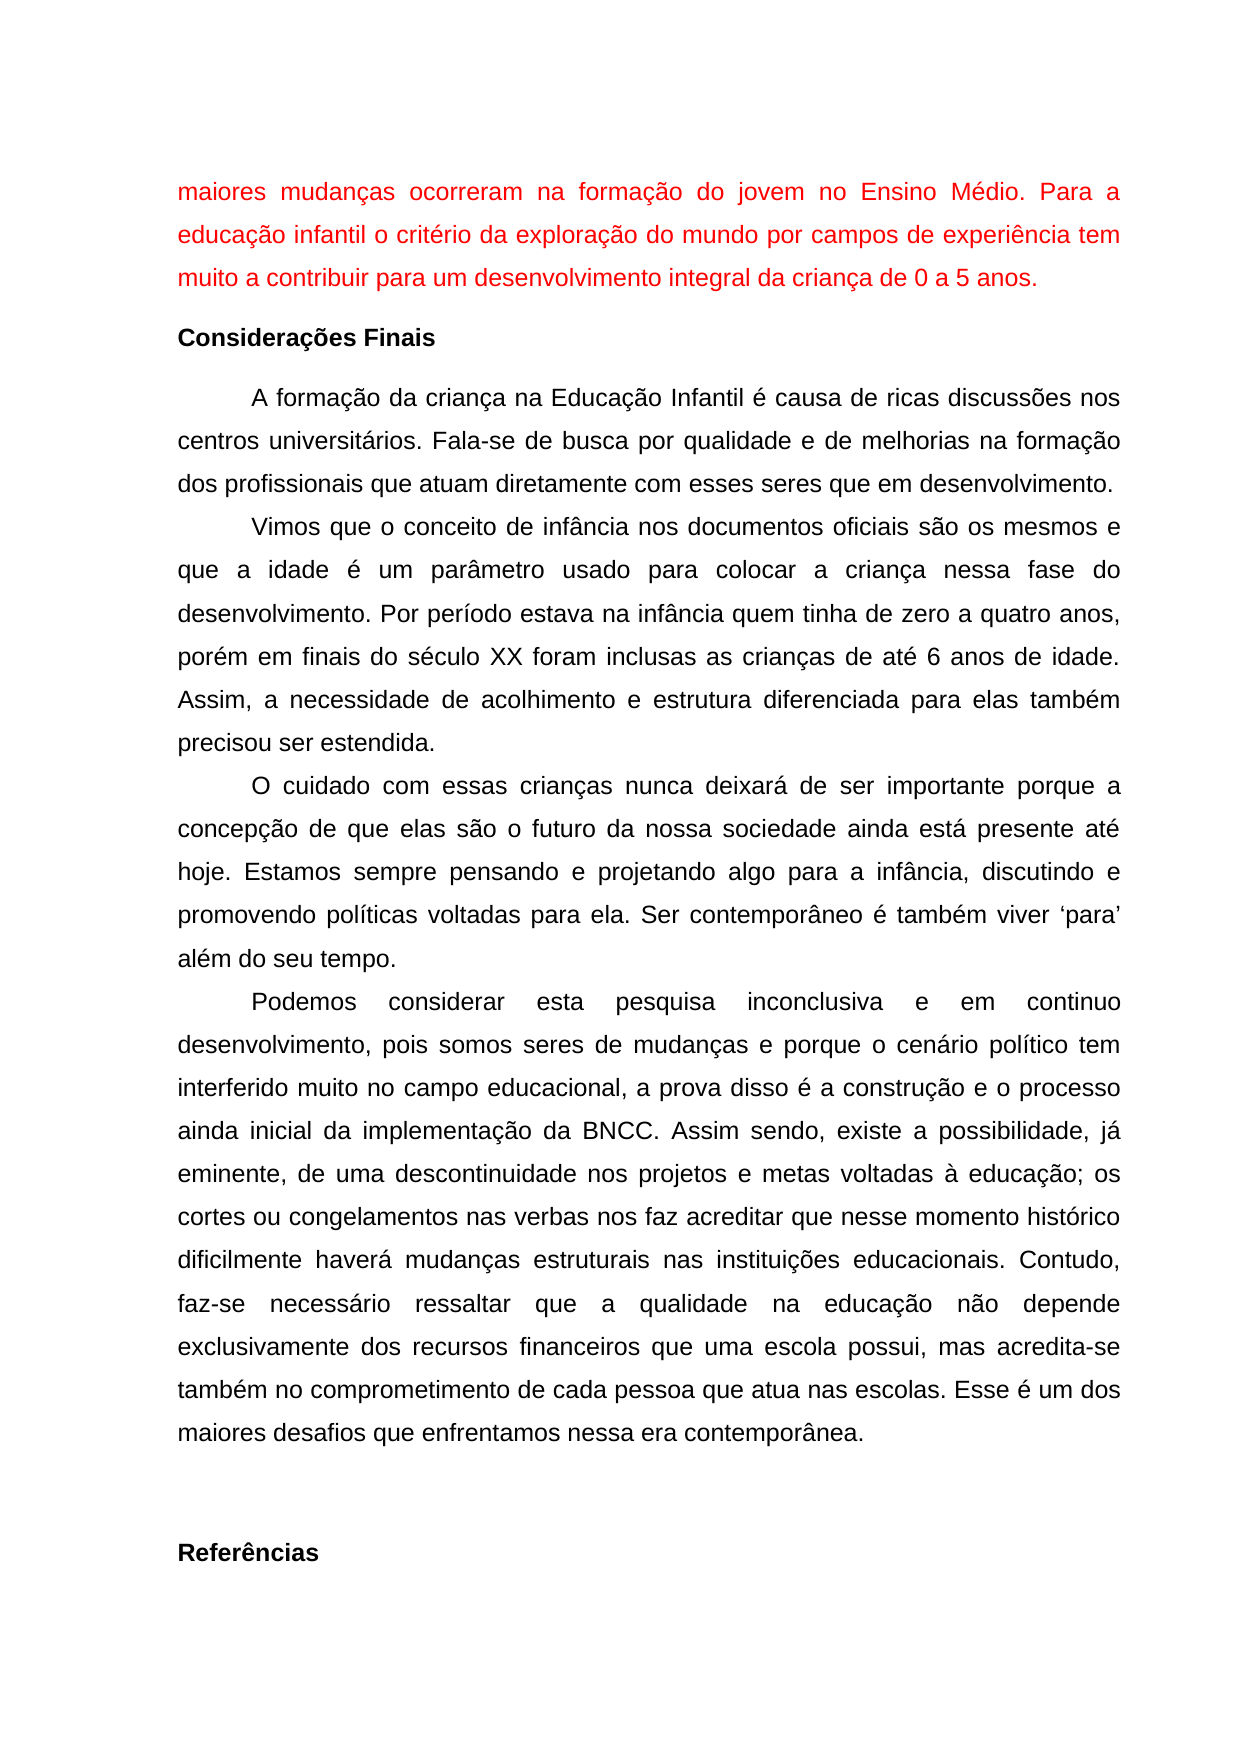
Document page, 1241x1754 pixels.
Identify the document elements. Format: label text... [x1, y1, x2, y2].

text A formação da criança na Educação Infantil é causa de ricas discussões nos centros universitários. Fala-se de busca por qualidade e de melhorias na formação dos profissionais que atuam diretamente com esses seres que em desenvolvimento. Vimos que o conceito de infância nos documentos oficiais são os mesmos e que a idade é um parâmetro usado para colocar a criança nessa fase do desenvolvimento. Por período estava na infância quem tinha de zero a quatro anos, porém em finais do século XX foram inclusas as crianças de até 6 anos de idade. Assim, a necessidade de acolhimento e estrutura diferenciada para elas também precisou ser estendida. O cuidado com essas crianças nunca deixará de ser importante porque a concepção de que elas são o futuro da nossa sociedade ainda está presente até hoje. Estamos sempre pensando e projetando algo para a infância, discutindo e promovendo políticas voltadas para ela. Ser contemporâneo é também viver ‘para’ além do seu tempo. Podemos considerar esta pesquisa inconclusiva e em continuo desenvolvimento, pois somos seres de mudanças e porque o cenário político tem interferido muito no campo educacional, a prova disso é a construção e o processo ainda inicial da implementação da BNCC. Assim sendo, existe a possibilidade, já eminente, de uma descontinuidade nos projetos e metas voltadas à educação; os cortes ou congelamentos nas verbas nos faz acreditar que nesse momento histórico dificilmente haverá mudanças estruturais nas instituições educacionais. Contudo, faz-se necessário ressaltar que a qualidade na educação não depende exclusivamente dos recursos financeiros que uma escola possui, mas acredita-se também no comprometimento de cada pessoa que atua nas escolas. Esse é um dos maiores desafios que enfrentamos nessa era contemporânea. [177, 383, 1122, 1447]
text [177, 177, 1122, 292]
text Considerações Finais [177, 323, 1122, 352]
text Referências [177, 1538, 1122, 1566]
